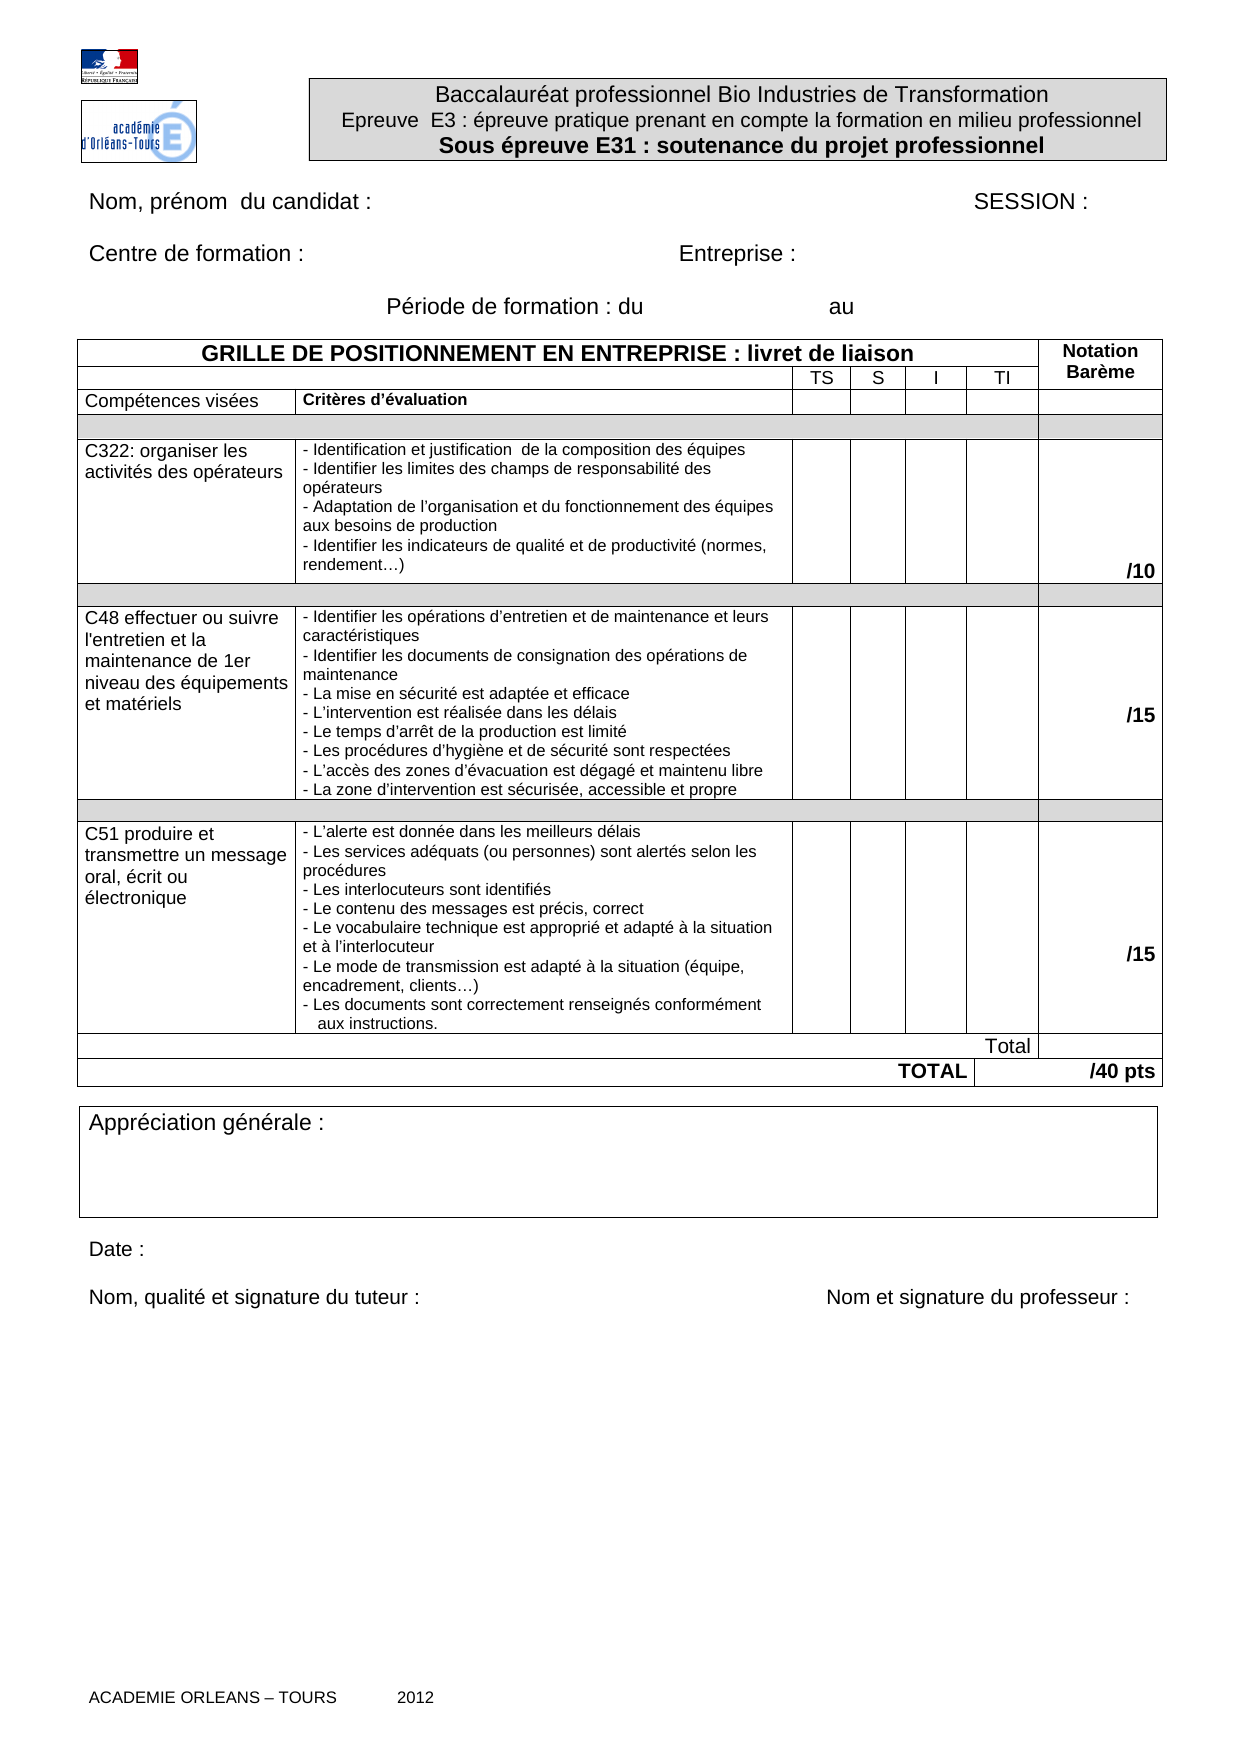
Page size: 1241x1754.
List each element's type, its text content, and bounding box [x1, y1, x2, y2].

table_cell TI [967, 367, 1038, 388]
text Période de formation : du au [89, 293, 1152, 319]
table_cell Compétences visées [78, 390, 295, 413]
table_cell [1039, 415, 1162, 438]
text Baccalauréat professionnel Bio Industries de Transformation [310, 79, 1166, 105]
table_cell TS [793, 367, 850, 388]
picture [82, 101, 196, 162]
subtitle Sous épreuve E31 : soutenance du projet professionnel [310, 129, 1166, 160]
table_cell [906, 390, 966, 413]
table_header Notation Barème [1039, 340, 1162, 388]
text Appréciation générale : [80, 1107, 1157, 1136]
table_cell [78, 367, 792, 388]
table_cell [78, 415, 1038, 438]
table_cell Critères d’évaluation [296, 390, 792, 413]
table_cell /15 [1039, 607, 1162, 799]
table_cell /40 pts [975, 1059, 1162, 1086]
table_cell C51 produire et transmettre un message oral, écrit ou électronique [78, 822, 295, 1033]
table_cell [793, 440, 850, 583]
table_cell [851, 440, 905, 583]
table_cell [851, 607, 905, 799]
table_cell [906, 822, 966, 1033]
table_cell [793, 822, 850, 1033]
text Centre de formation : Entreprise : [89, 240, 1152, 267]
text Epreuve E3 : épreuve pratique prenant en compte la formation en milieu professionnel [310, 105, 1166, 129]
table_cell [906, 607, 966, 799]
table_cell - Identifier les opérations d’entretien et de maintenance et leurs caractéristiques - Identifier les documents de consignation des opérations de maintenance - La mise en sécurité est adaptée et efficace - L’intervention est réalisée dans les délais - Le temps d’arrêt de la production est limité - Les procédures d’hygiène et de sécurité sont respectées - L’accès des zones d’évacuation est dégagé et maintenu libre - La zone d’intervention est sécurisée, accessible et propre [296, 607, 792, 799]
picture [82, 51, 137, 83]
table_cell [1039, 1034, 1162, 1058]
table_cell [793, 607, 850, 799]
text Nom, qualité et signature du tuteur : Nom et signature du professeur : [89, 1285, 1152, 1309]
table_cell [78, 800, 1038, 821]
table_cell [906, 440, 966, 583]
table_cell [1039, 800, 1162, 821]
table_cell [1039, 584, 1162, 606]
text Nom, prénom du candidat : SESSION : [89, 188, 1152, 214]
table_cell C322: organiser les activités des opérateurs [78, 440, 295, 583]
table_header GRILLE DE POSITIONNEMENT EN ENTREPRISE : livret de liaison [78, 340, 1038, 366]
text Date : [89, 1237, 1152, 1261]
table_cell [851, 390, 905, 413]
table_cell [1039, 390, 1162, 413]
table_cell [851, 822, 905, 1033]
table_cell [967, 607, 1038, 799]
table_cell [967, 440, 1038, 583]
table_cell [793, 390, 850, 413]
table_cell - Identification et justification de la composition des équipes - Identifier les limites des champs de responsabilité des opérateurs - Adaptation de l’organisation et du fonctionnement des équipes aux besoins de production - Identifier les indicateurs de qualité et de productivité (normes, rendement…) [296, 440, 792, 583]
table_cell [967, 390, 1038, 413]
table_cell /15 [1039, 822, 1162, 1033]
table_cell Total [78, 1034, 1038, 1058]
table_cell TOTAL [78, 1059, 974, 1086]
table_cell C48 effectuer ou suivre l'entretien et la maintenance de 1er niveau des équipements et matériels [78, 607, 295, 799]
table_cell - L’alerte est donnée dans les meilleurs délais - Les services adéquats (ou personnes) sont alertés selon les procédures - Les interlocuteurs sont identifiés - Le contenu des messages est précis, correct - Le vocabulaire technique est approprié et adapté à la situation et à l’interlocuteur - Le mode de transmission est adapté à la situation (équipe, encadrement, clients…) - Les documents sont correctement renseignés conformément aux instructions. [296, 822, 792, 1033]
table_cell /10 [1039, 440, 1162, 583]
table_cell S [851, 367, 905, 388]
table_cell [967, 822, 1038, 1033]
table_cell I [906, 367, 966, 388]
table_cell [78, 584, 1038, 606]
